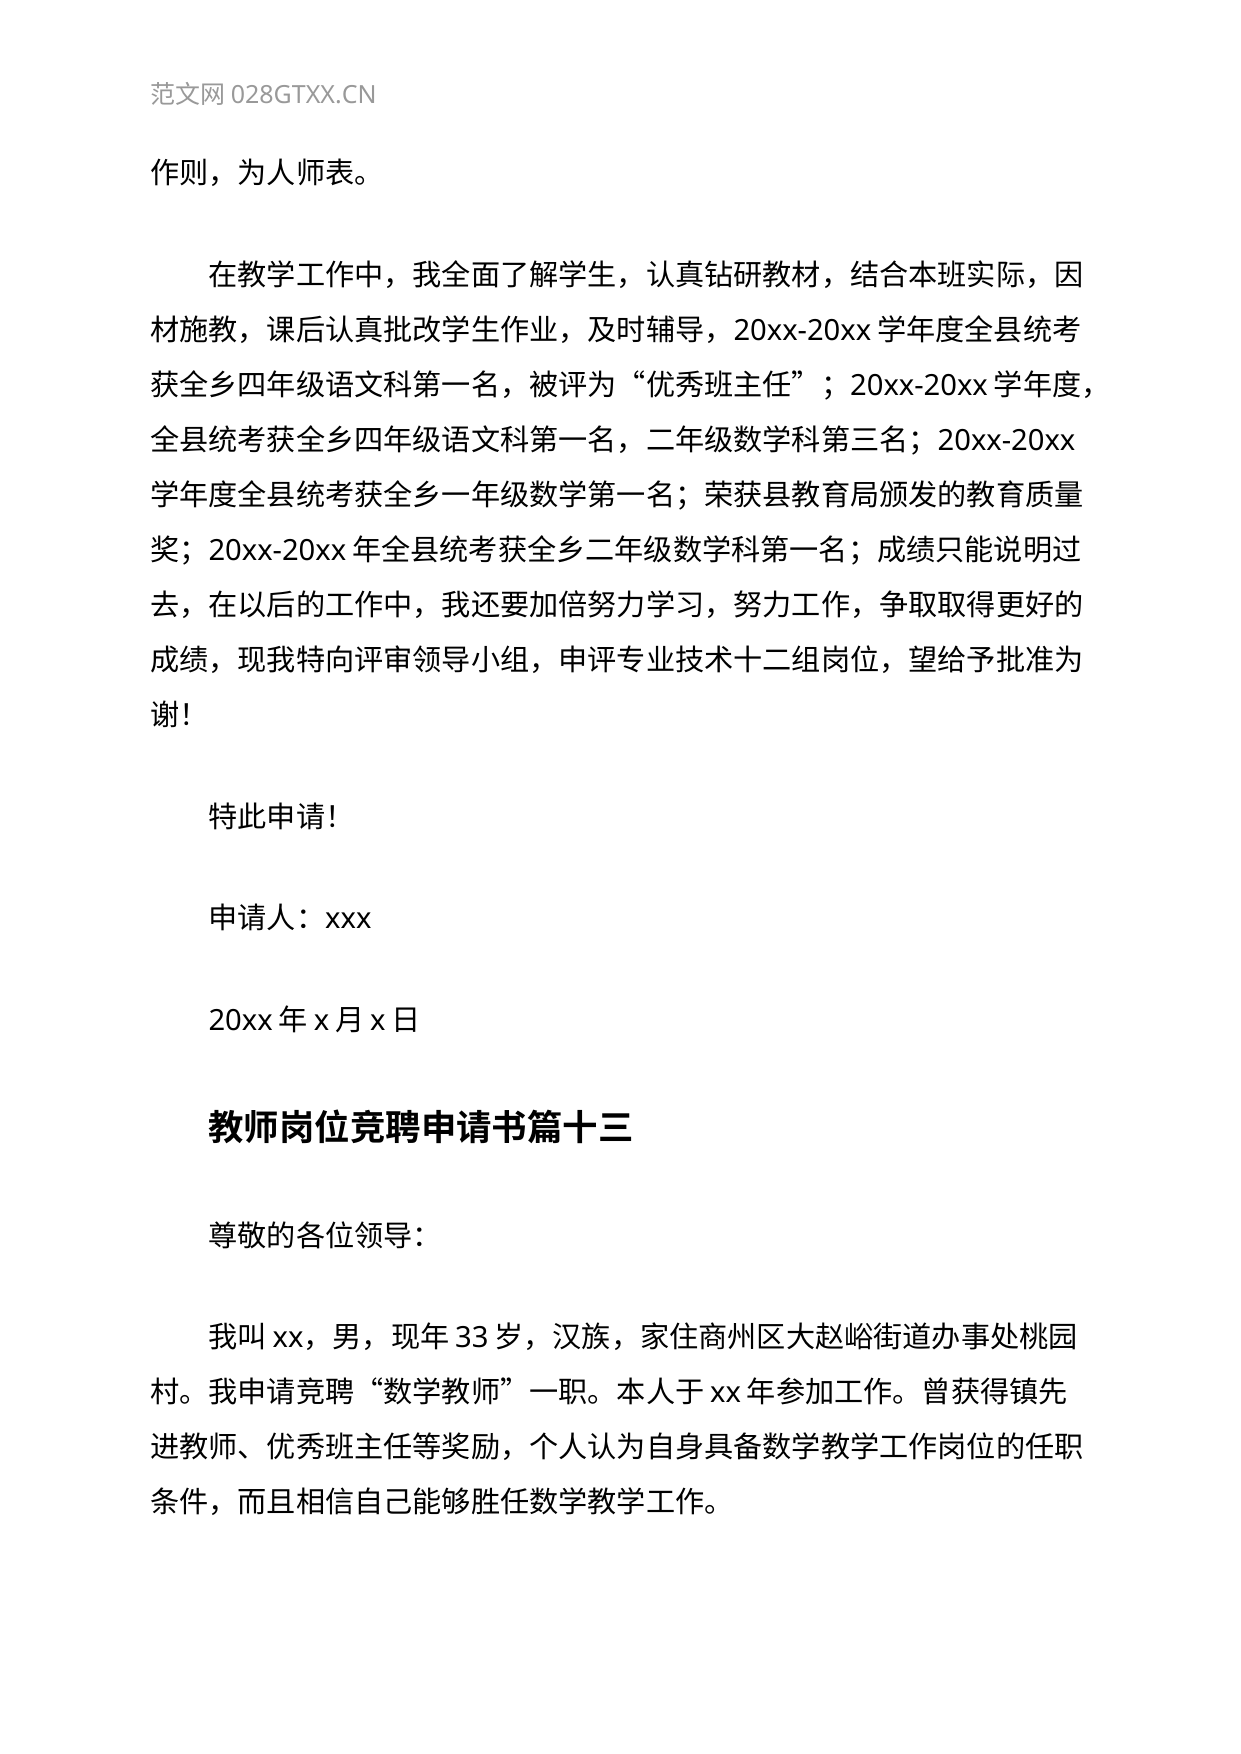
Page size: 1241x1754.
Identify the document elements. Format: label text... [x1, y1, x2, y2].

text 我叫xx，男，现年33岁，汉族，家住商州区大赵峪街道办事处桃园村。我申请竞聘“数学教师”一职。本人于xx年参加工作。曾获得镇先进教师、优秀班主任等奖励，个人认为自身具备数学教学工作岗位的任职条件，而且相信自己能够胜任数学教学工作。 [150, 1314, 1090, 1521]
text 特此申请！ [150, 793, 1090, 835]
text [150, 150, 1090, 192]
text 20xx年x月x日 [150, 997, 1090, 1039]
text 教师岗位竞聘申请书篇十三 [150, 1099, 1090, 1150]
text 尊敬的各位领导： [150, 1212, 1090, 1254]
text 在教学工作中，我全面了解学生，认真钻研教材，结合本班实际，因材施教，课后认真批改学生作业，及时辅导，20xx-20xx学年度全县统考获全乡四年级语文科第一名，被评为“优秀班主任”；20xx-20xx学年度，全县统考获全乡四年级语文科第一名，二年级数学科第三名；20xx-20xx学年度全县统考获全乡一年级数学第一名；荣获县教育局颁发的教育质量奖；20xx-20xx年全县统考获全乡二年级数学科第一名；成绩只能说明过去，在以后的工作中，我还要加倍努力学习，努力工作，争取取得更好的成绩，现我特向评审领导小组，申评专业技术十二组岗位，望给予批准为谢！ [150, 252, 1090, 734]
text 申请人：xxx [150, 895, 1090, 937]
